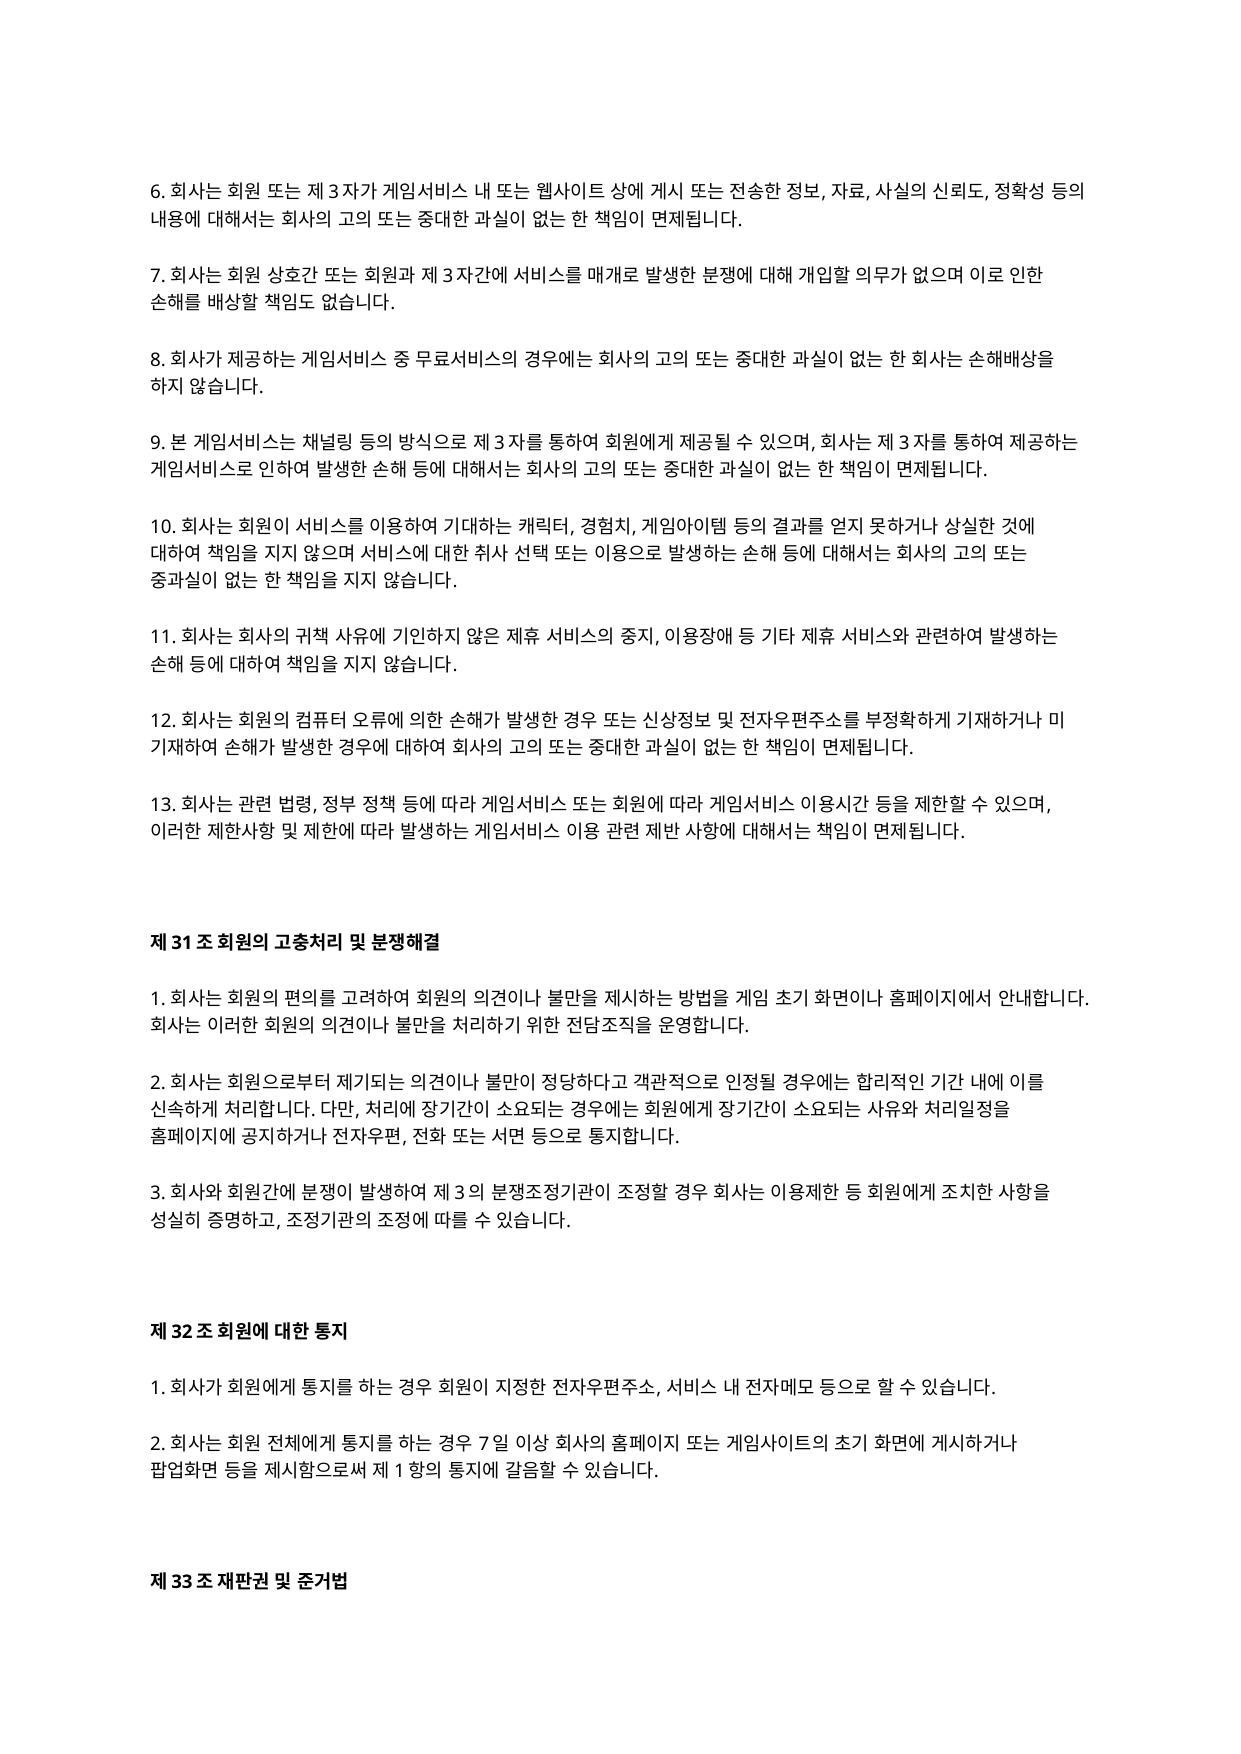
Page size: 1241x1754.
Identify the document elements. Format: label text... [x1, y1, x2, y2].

text 13. 회사는 관련 법령, 정부 정책 등에 따라 게임서비스 또는 회원에 따라 게임서비스 이용시간 등을 제한할 수 있으며, 이러한 제한사항 및 제한에 따라 발생하는 게임서비스 이용 관련 제반 사항에 대해서는 책임이 면제됩니다. [150, 789, 1090, 843]
text 3. 회사와 회원간에 분쟁이 발생하여 제3의 분쟁조정기관이 조정할 경우 회사는 이용제한 등 회원에게 조치한 사항을 성실히 증명하고, 조정기관의 조정에 따를 수 있습니다. [150, 1178, 1090, 1232]
text 6. 회사는 회원 또는 제3자가 게임서비스 내 또는 웹사이트 상에 게시 또는 전송한 정보, 자료, 사실의 신뢰도, 정확성 등의 내용에 대해서는 회사의 고의 또는 중대한 과실이 없는 한 책임이 면제됩니다. [150, 177, 1090, 232]
text 9. 본 게임서비스는 채널링 등의 방식으로 제3자를 통하여 회원에게 제공될 수 있으며, 회사는 제3자를 통하여 제공하는 게임서비스로 인하여 발생한 손해 등에 대해서는 회사의 고의 또는 중대한 과실이 없는 한 책임이 면제됩니다. [150, 428, 1090, 482]
text 1. 회사는 회원의 편의를 고려하여 회원의 의견이나 불만을 제시하는 방법을 게임 초기 화면이나 홈페이지에서 안내합니다. 회사는 이러한 회원의 의견이나 불만을 처리하기 위한 전담조직을 운영합니다. [150, 984, 1090, 1038]
text 2. 회사는 회원 전체에게 통지를 하는 경우 7일 이상 회사의 홈페이지 또는 게임사이트의 초기 화면에 게시하거나 팝업화면 등을 제시함으로써 제1항의 통지에 갈음할 수 있습니다. [150, 1429, 1090, 1483]
text 7. 회사는 회원 상호간 또는 회원과 제3자간에 서비스를 매개로 발생한 분쟁에 대해 개입할 의무가 없으며 이로 인한 손해를 배상할 책임도 없습니다. [150, 261, 1090, 315]
text 제31조 회원의 고충처리 및 분쟁해결 [150, 927, 1090, 954]
text 8. 회사가 제공하는 게임서비스 중 무료서비스의 경우에는 회사의 고의 또는 중대한 과실이 없는 한 회사는 손해배상을 하지 않습니다. [150, 344, 1090, 399]
text 1. 회사가 회원에게 통지를 하는 경우 회원이 지정한 전자우편주소, 서비스 내 전자메모 등으로 할 수 있습니다. [150, 1373, 1090, 1400]
text 12. 회사는 회원의 컴퓨터 오류에 의한 손해가 발생한 경우 또는 신상정보 및 전자우편주소를 부정확하게 기재하거나 미 기재하여 손해가 발생한 경우에 대하여 회사의 고의 또는 중대한 과실이 없는 한 책임이 면제됩니다. [150, 706, 1090, 760]
text 10. 회사는 회원이 서비스를 이용하여 기대하는 캐릭터, 경험치, 게임아이템 등의 결과를 얻지 못하거나 상실한 것에 대하여 책임을 지지 않으며 서비스에 대한 취사 선택 또는 이용으로 발생하는 손해 등에 대해서는 회사의 고의 또는 중과실이 없는 한 책임을 지지 않습니다. [150, 511, 1090, 593]
text 제32조 회원에 대한 통지 [150, 1316, 1090, 1343]
text 2. 회사는 회원으로부터 제기되는 의견이나 불만이 정당하다고 객관적으로 인정될 경우에는 합리적인 기간 내에 이를 신속하게 처리합니다. 다만, 처리에 장기간이 소요되는 경우에는 회원에게 장기간이 소요되는 사유와 처리일정을 홈페이지에 공지하거나 전자우편, 전화 또는 서면 등으로 통지합니다. [150, 1067, 1090, 1149]
text 11. 회사는 회사의 귀책 사유에 기인하지 않은 제휴 서비스의 중지, 이용장애 등 기타 제휴 서비스와 관련하여 발생하는 손해 등에 대하여 책임을 지지 않습니다. [150, 622, 1090, 676]
text 제33조 재판권 및 준거법 [150, 1567, 1090, 1594]
